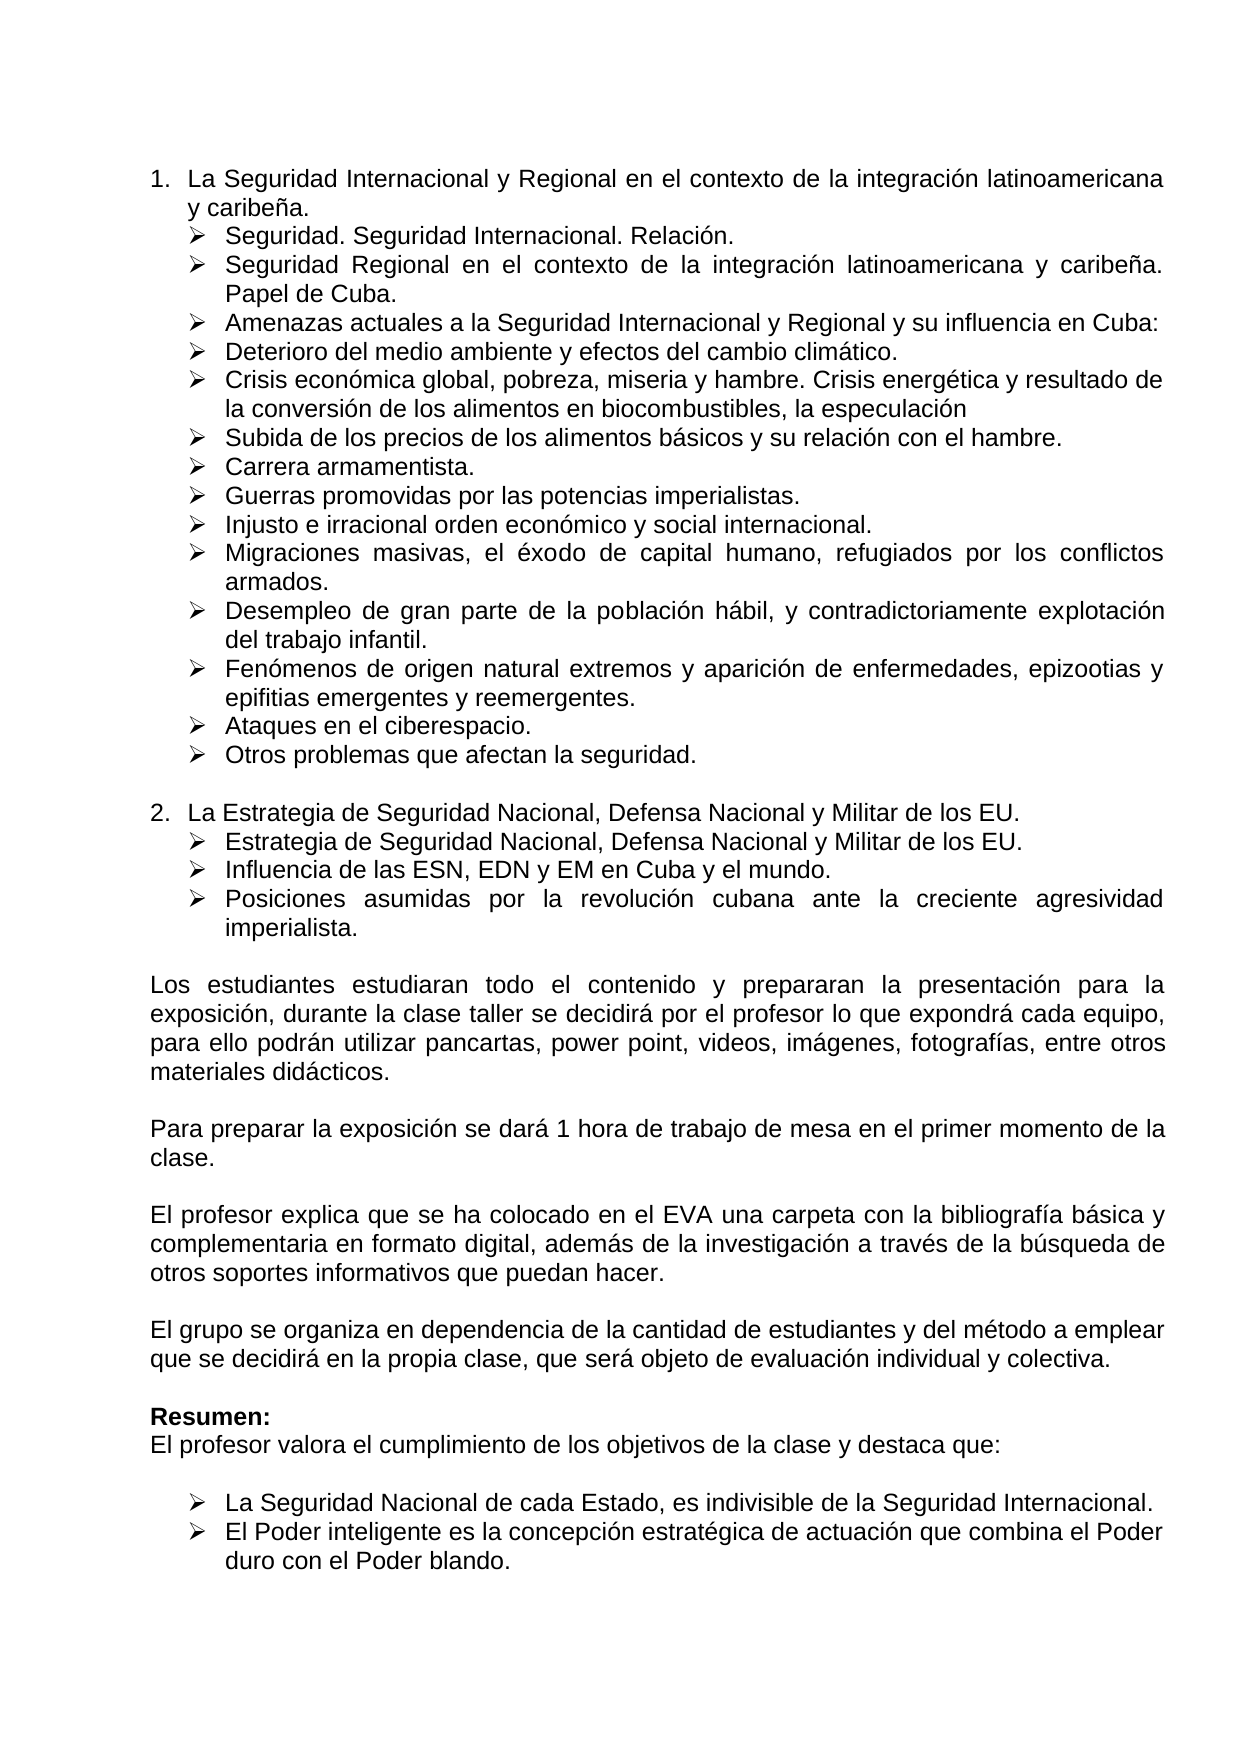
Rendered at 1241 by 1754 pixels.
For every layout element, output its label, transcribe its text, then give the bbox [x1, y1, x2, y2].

list Otros problemas que afectan la seguridad. [187, 740, 1165, 769]
list Injusto e irracional orden económico y social internacional. [187, 509, 1165, 538]
text Resumen: [150, 1402, 1165, 1431]
text El grupo se organiza en dependencia de la cantidad de estudiantes y del método a emplear que se decidirá en la propia clase, que será objeto de evaluación individual y colectiva. [150, 1316, 1167, 1373]
list La Seguridad Nacional de cada Estado, es indivisible de la Seguridad Internacional. [187, 1488, 1165, 1517]
list Desempleo de gran parte de la población hábil, y contradictoriamente explotación del trabajo infantil. [187, 596, 1165, 654]
list Estrategia de Seguridad Nacional, Defensa Nacional y Militar de los EU. [187, 826, 1165, 855]
list Seguridad. Seguridad Internacional. Relación. [187, 221, 1165, 250]
list Influencia de las ESN, EDN y EM en Cuba y el mundo. [187, 855, 1165, 884]
list Deterioro del medio ambiente y efectos del cambio climático. [187, 337, 1165, 365]
text El profesor valora el cumplimiento de los objetivos de la clase y destaca que: [150, 1431, 1165, 1459]
list Crisis económica global, pobreza, miseria y hambre. Crisis energética y resultado de la conversión de los alimentos en biocombustibles, la especulación [187, 365, 1165, 423]
list Amenazas actuales a la Seguridad Internacional y Regional y su influencia en Cuba: [187, 308, 1165, 337]
list Guerras promovidas por las potencias imperialistas. [187, 481, 1165, 509]
list Ataques en el ciberespacio. [187, 711, 1165, 740]
list Subida de los precios de los alimentos básicos y su relación con el hambre. [187, 423, 1165, 452]
list Fenómenos de origen natural extremos y aparición de enfermedades, epizootias y epifitias emergentes y reemergentes. [187, 654, 1165, 711]
list El Poder inteligente es la concepción estratégica de actuación que combina el Poder duro con el Poder blando. [187, 1517, 1165, 1574]
list Migraciones masivas, el éxodo de capital humano, refugiados por los conflictos armados. [187, 538, 1165, 596]
list La Seguridad Internacional y Regional en el contexto de la integración latinoamericana y caribeña. [150, 164, 1165, 221]
text El profesor explica que se ha colocado en el EVA una carpeta con la bibliografía básica y complementaria en formato digital, además de la investigación a través de la búsqueda de otros soportes informativos que puedan hacer. [150, 1201, 1167, 1287]
list Seguridad Regional en el contexto de la integración latinoamericana y caribeña. Papel de Cuba. [187, 250, 1165, 308]
list Carrera armamentista. [187, 452, 1165, 481]
text Los estudiantes estudiaran todo el contenido y prepararan la presentación para la exposición, durante la clase taller se decidirá por el profesor lo que expondrá cada equipo, para ello podrán utilizar pancartas, power point, videos, imágenes, fotografías, entre otros materiales didácticos. [150, 971, 1167, 1086]
text Para preparar la exposición se dará 1 hora de trabajo de mesa en el primer momento de la clase. [150, 1114, 1167, 1172]
list Posiciones asumidas por la revolución cubana ante la creciente agresividad imperialista. [187, 884, 1165, 942]
list La Estrategia de Seguridad Nacional, Defensa Nacional y Militar de los EU. [150, 798, 1165, 826]
